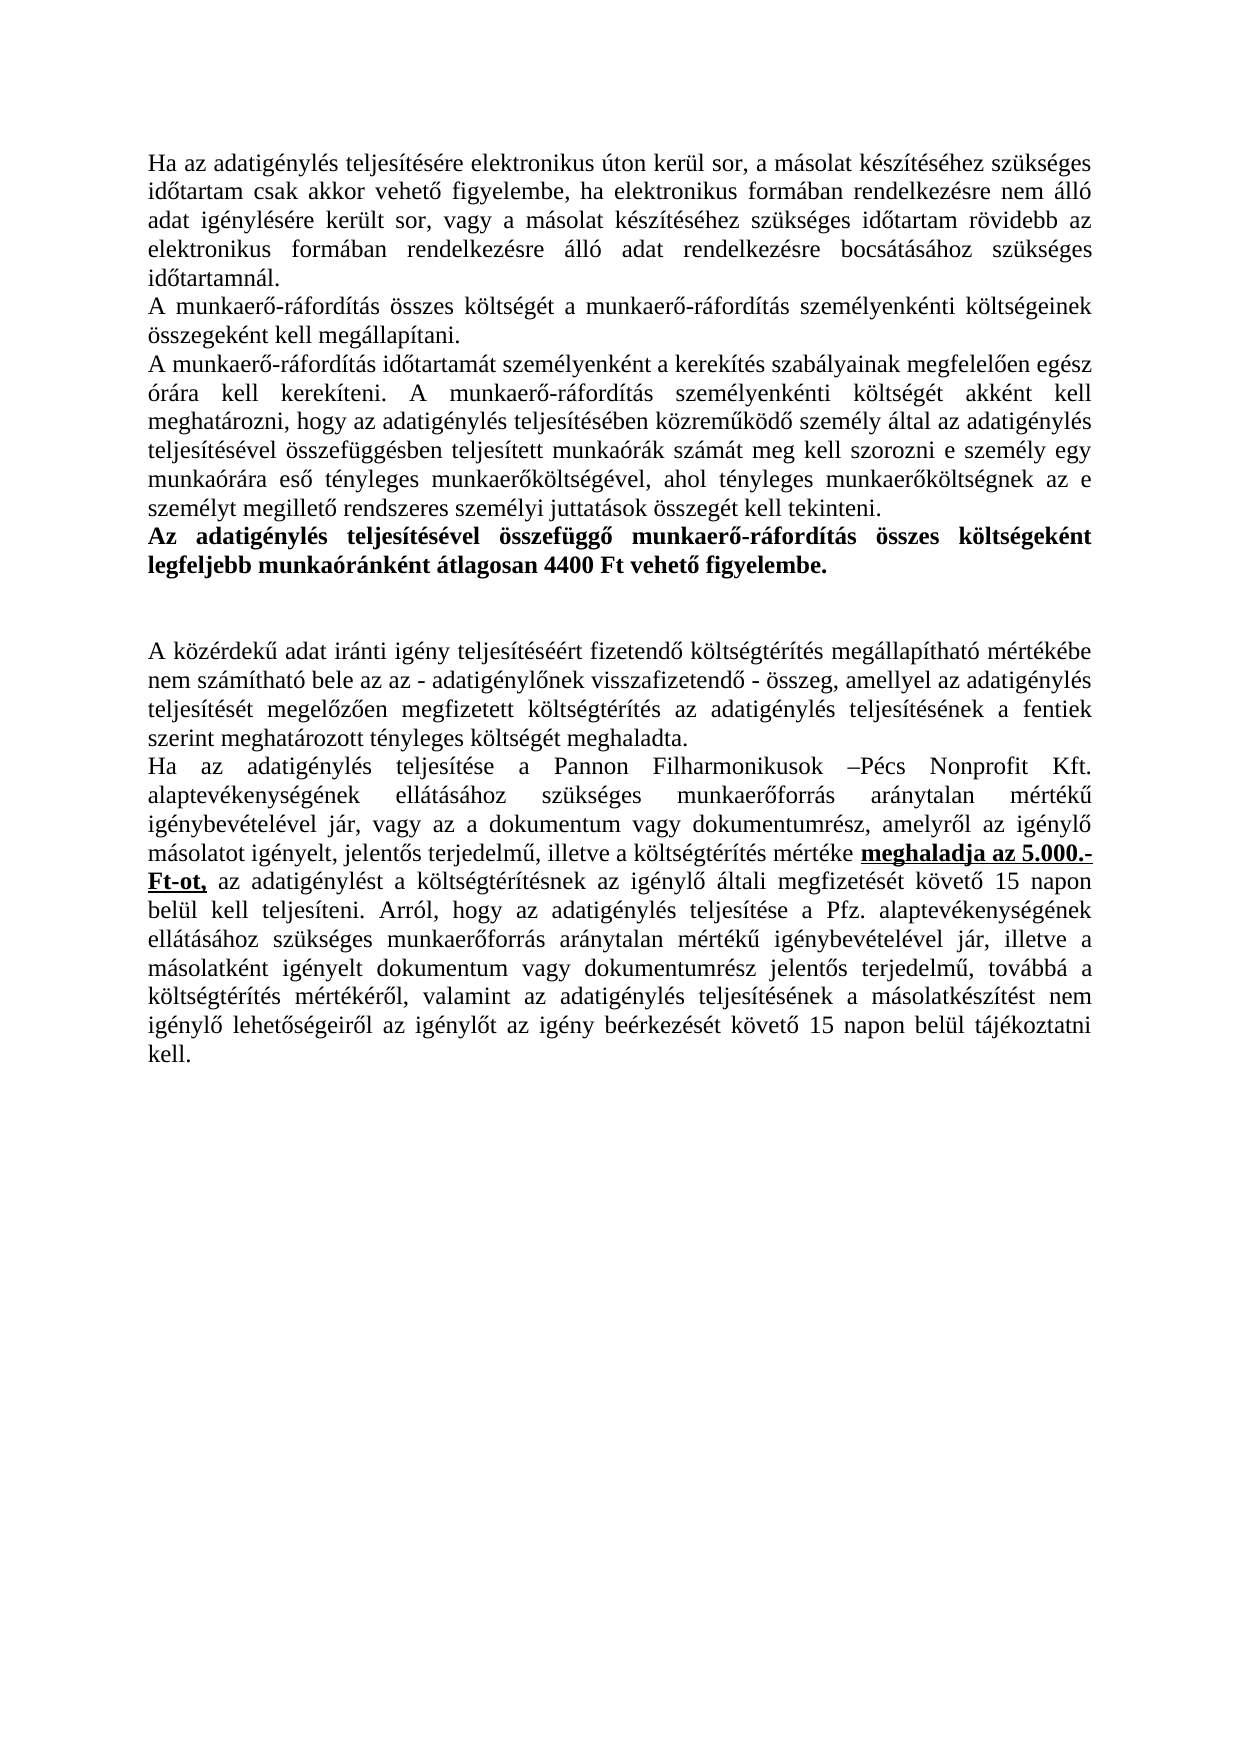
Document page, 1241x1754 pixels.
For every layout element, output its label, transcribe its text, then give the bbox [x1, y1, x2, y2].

text Ha az adatigénylés teljesítésére elektronikus úton kerül sor, a másolat készítéséhez szükséges időtartam csak akkor vehető figyelembe, ha elektronikus formában rendelkezésre nem álló adat igénylésére került sor, vagy a másolat készítéséhez szükséges időtartam rövidebb az elektronikus formában rendelkezésre álló adat rendelkezésre bocsátásához szükséges időtartamnál. [148, 148, 1093, 291]
text A munkaerő-ráfordítás összes költségét a munkaerő-ráfordítás személyenkénti költségeinek összegeként kell megállapítani. [148, 291, 1093, 349]
text Ha az adatigénylés teljesítése a Pannon Filharmonikusok –Pécs Nonprofit Kft. alaptevékenységének ellátásához szükséges munkaerőforrás aránytalan mértékű igénybevételével jár, vagy az a dokumentum vagy dokumentumrész, amelyről az igénylő másolatot igényelt, jelentős terjedelmű, illetve a költségtérítés mértéke meghaladja az 5.000.-Ft-ot, az adatigénylést a költségtérítésnek az igénylő általi megfizetését követő 15 napon belül kell teljesíteni. Arról, hogy az adatigénylés teljesítése a Pfz. alaptevékenységének ellátásához szükséges munkaerőforrás aránytalan mértékű igénybevételével jár, illetve a másolatként igényelt dokumentum vagy dokumentumrész jelentős terjedelmű, továbbá a költségtérítés mértékéről, valamint az adatigénylés teljesítésének a másolatkészítést nem igénylő lehetőségeiről az igénylőt az igény beérkezését követő 15 napon belül tájékoztatni kell. [148, 751, 1093, 1068]
text A munkaerő-ráfordítás időtartamát személyenként a kerekítés szabályainak megfelelően egész órára kell kerekíteni. A munkaerő-ráfordítás személyenkénti költségét akként kell meghatározni, hogy az adatigénylés teljesítésében közreműködő személy által az adatigénylés teljesítésével összefüggésben teljesített munkaórák számát meg kell szorozni e személy egy munkaórára eső tényleges munkaerőköltségével, ahol tényleges munkaerőköltségnek az e személyt megillető rendszeres személyi juttatások összegét kell tekinteni. [148, 349, 1093, 521]
text Az adatigénylés teljesítésével összefüggő munkaerő-ráfordítás összes költségeként legfeljebb munkaóránként átlagosan 4400 Ft vehető figyelembe. [148, 521, 1093, 579]
text A közérdekű adat iránti igény teljesítéséért fizetendő költségtérítés megállapítható mértékébe nem számítható bele az az - adatigénylőnek visszafizetendő - összeg, amellyel az adatigénylés teljesítését megelőzően megfizetett költségtérítés az adatigénylés teljesítésének a fentiek szerint meghatározott tényleges költségét meghaladta. [148, 636, 1093, 751]
